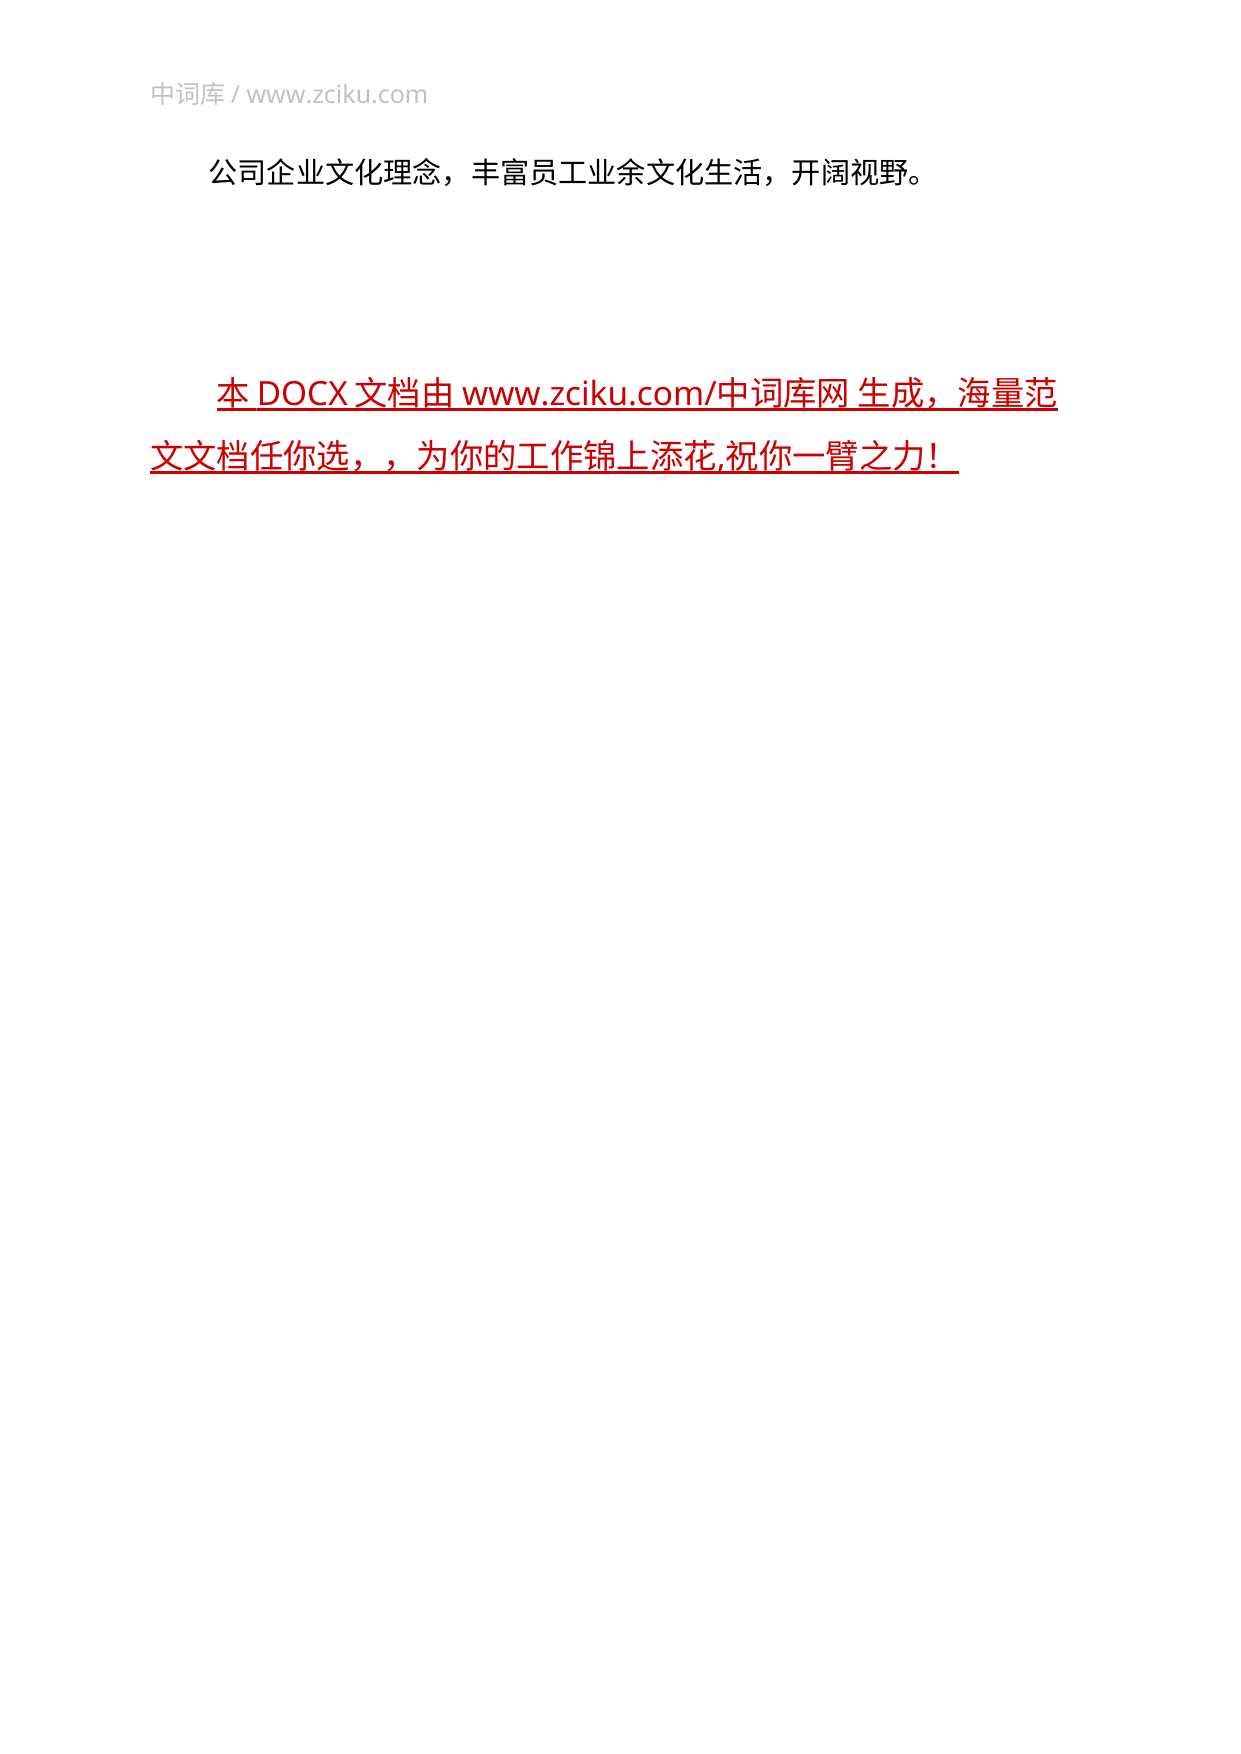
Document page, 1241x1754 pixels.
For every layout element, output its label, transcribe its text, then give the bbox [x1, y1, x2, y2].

text 本DOCX文档由 www.zciku.com/中词库网 生成，海量范文文档任你选，，为你的工作锦上添花,祝你一臂之力！ [150, 367, 1090, 478]
text 公司企业文化理念，丰富员工业余文化生活，开阔视野。 [150, 150, 1090, 192]
